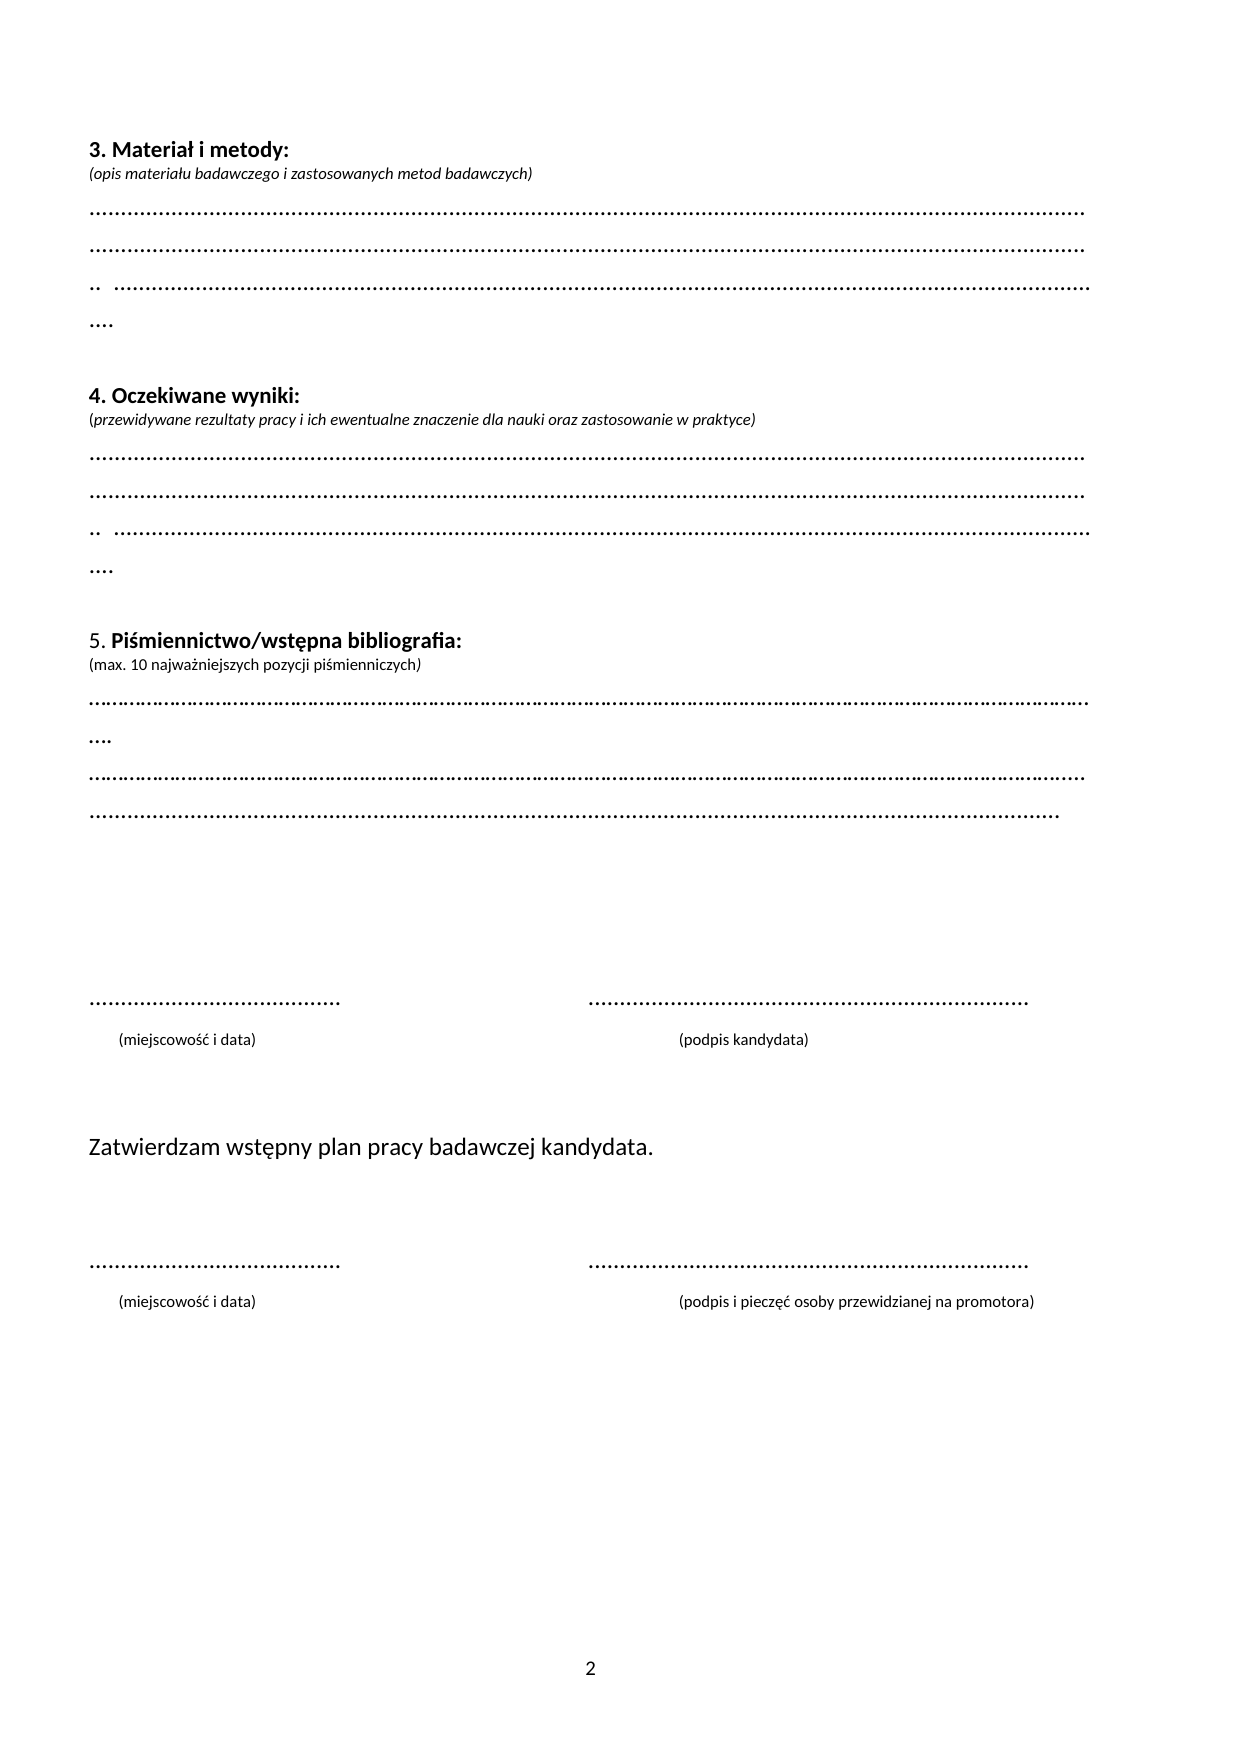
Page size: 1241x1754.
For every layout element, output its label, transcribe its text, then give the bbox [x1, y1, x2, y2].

text 5. Piśmiennictwo/wstępna bibliografia: [89, 617, 1092, 654]
text (przewidywane rezultaty pracy i ich ewentualne znaczenie dla nauki oraz zastosowanie w praktyce) [89, 409, 1092, 429]
text (miejscowość i data) (podpis kandydata) [89, 1012, 1092, 1049]
text …………………………………………………………………………………………………………………………………………………………….……………………………………………………………………………………………………………………………………………………............................................................................................................................................................... [89, 674, 1092, 824]
text ........................................ ...................................................................... [89, 974, 1092, 1012]
text 3. Materiał i metody: [89, 126, 1092, 164]
text ........................................ ...................................................................... [89, 1237, 1092, 1274]
text (max. 10 najważniejszych pozycji piśmienniczych) [89, 654, 1092, 674]
text Zatwierdzam wstępny plan pracy badawczej kandydata. [89, 1124, 1092, 1162]
text (miejscowość i data) (podpis i pieczęć osoby przewidzianej na promotora) [89, 1274, 1092, 1312]
text (opis materiału badawczego i zastosowanych metod badawczych) [89, 164, 1092, 184]
text 4. Oczekiwane wyniki: [89, 371, 1092, 409]
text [89, 184, 1092, 334]
